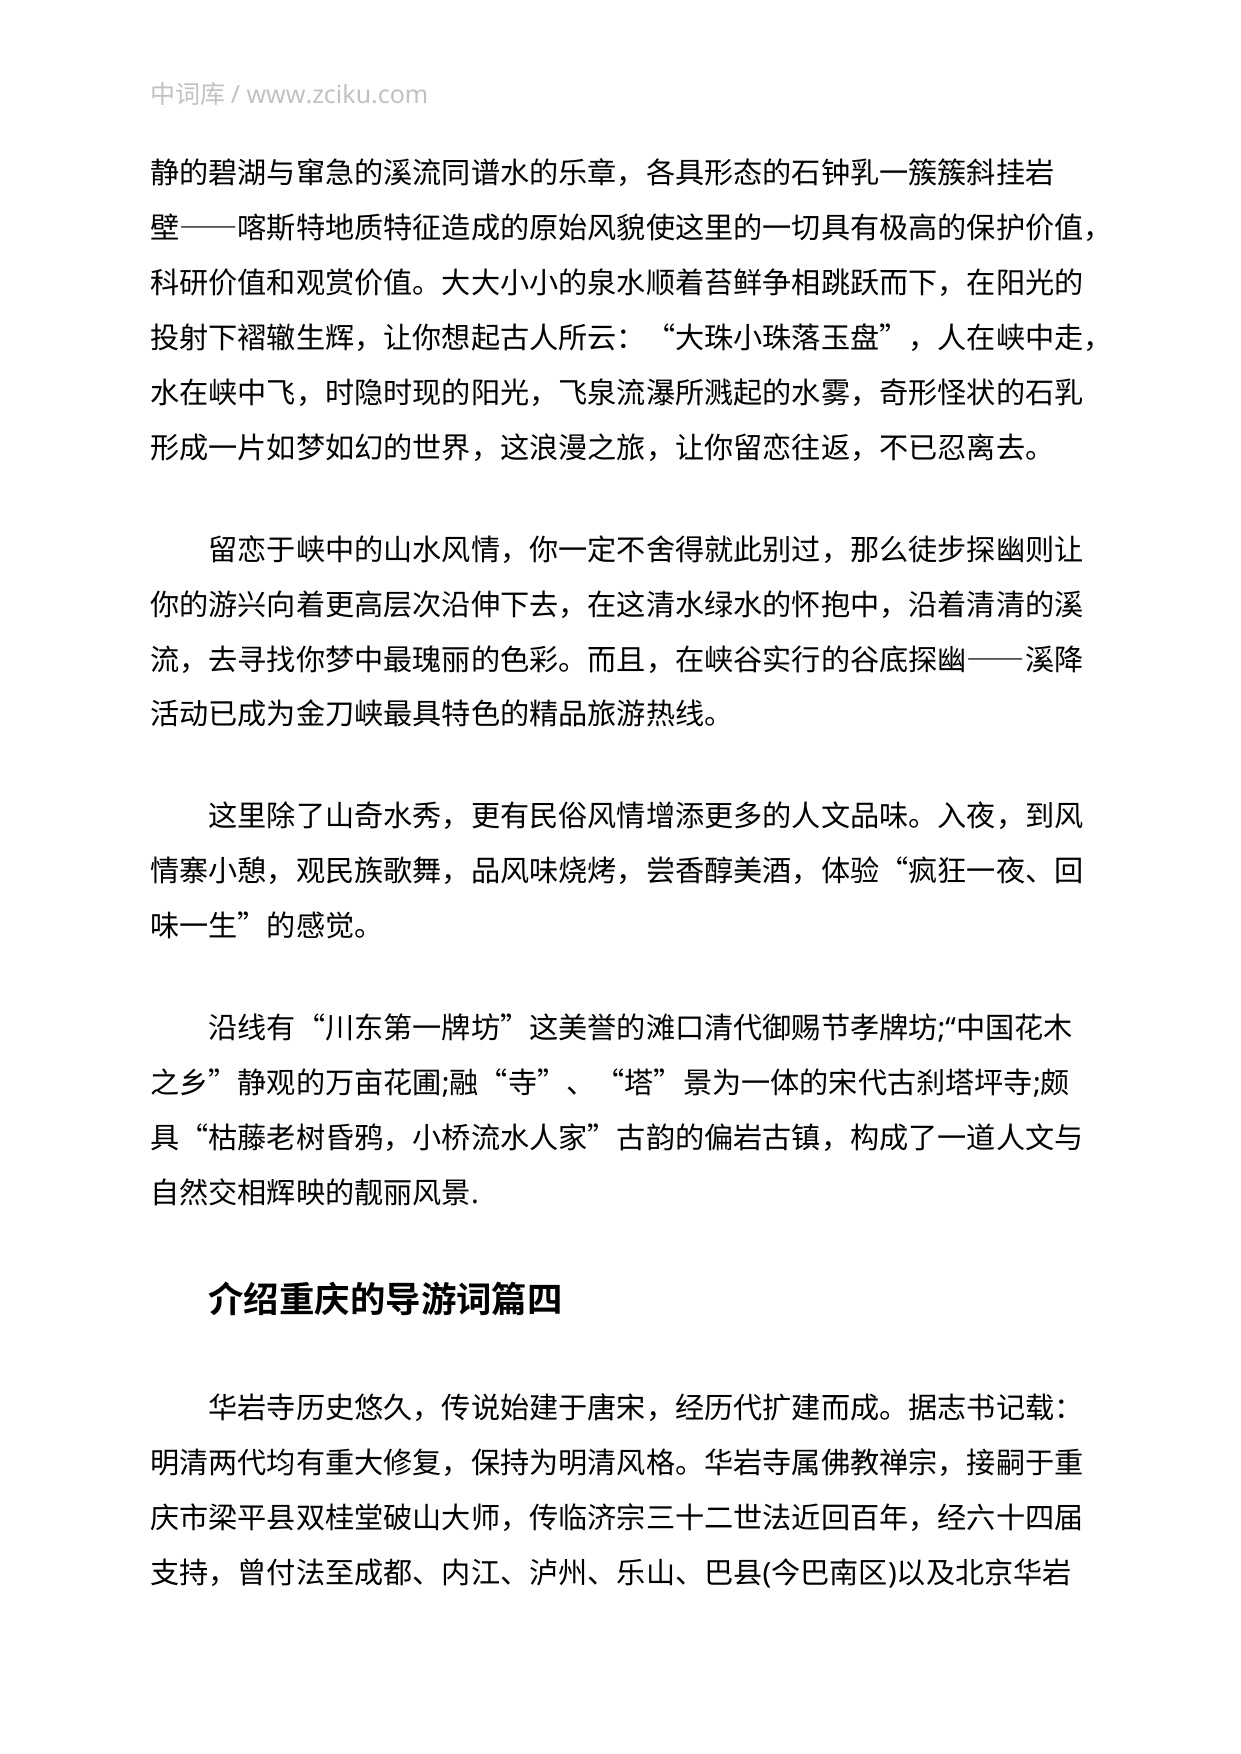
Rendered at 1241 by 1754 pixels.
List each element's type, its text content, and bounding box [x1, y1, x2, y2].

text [150, 1384, 1090, 1592]
text 这里除了山奇水秀，更有民俗风情增添更多的人文品味。入夜，到风情寨小憩，观民族歌舞，品风味烧烤，尝香醇美酒，体验“疯狂一夜、回味一生”的感觉。 [150, 793, 1090, 945]
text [150, 150, 1090, 467]
text 留恋于峡中的山水风情，你一定不舍得就此别过，那么徒步探幽则让你的游兴向着更高层次沿伸下去，在这清水绿水的怀抱中，沿着清清的溪流，去寻找你梦中最瑰丽的色彩。而且，在峡谷实行的谷底探幽――溪降活动已成为金刀峡最具特色的精品旅游热线。 [150, 526, 1090, 733]
text 介绍重庆的导游词篇四 [150, 1271, 1090, 1322]
text 沿线有“川东第一牌坊”这美誉的滩口清代御赐节孝牌坊;“中国花木之乡”静观的万亩花圃;融“寺”、“塔”景为一体的宋代古刹塔坪寺;颇具“枯藤老树昏鸦，小桥流水人家”古韵的偏岩古镇，构成了一道人文与自然交相辉映的靓丽风景. [150, 1004, 1090, 1212]
